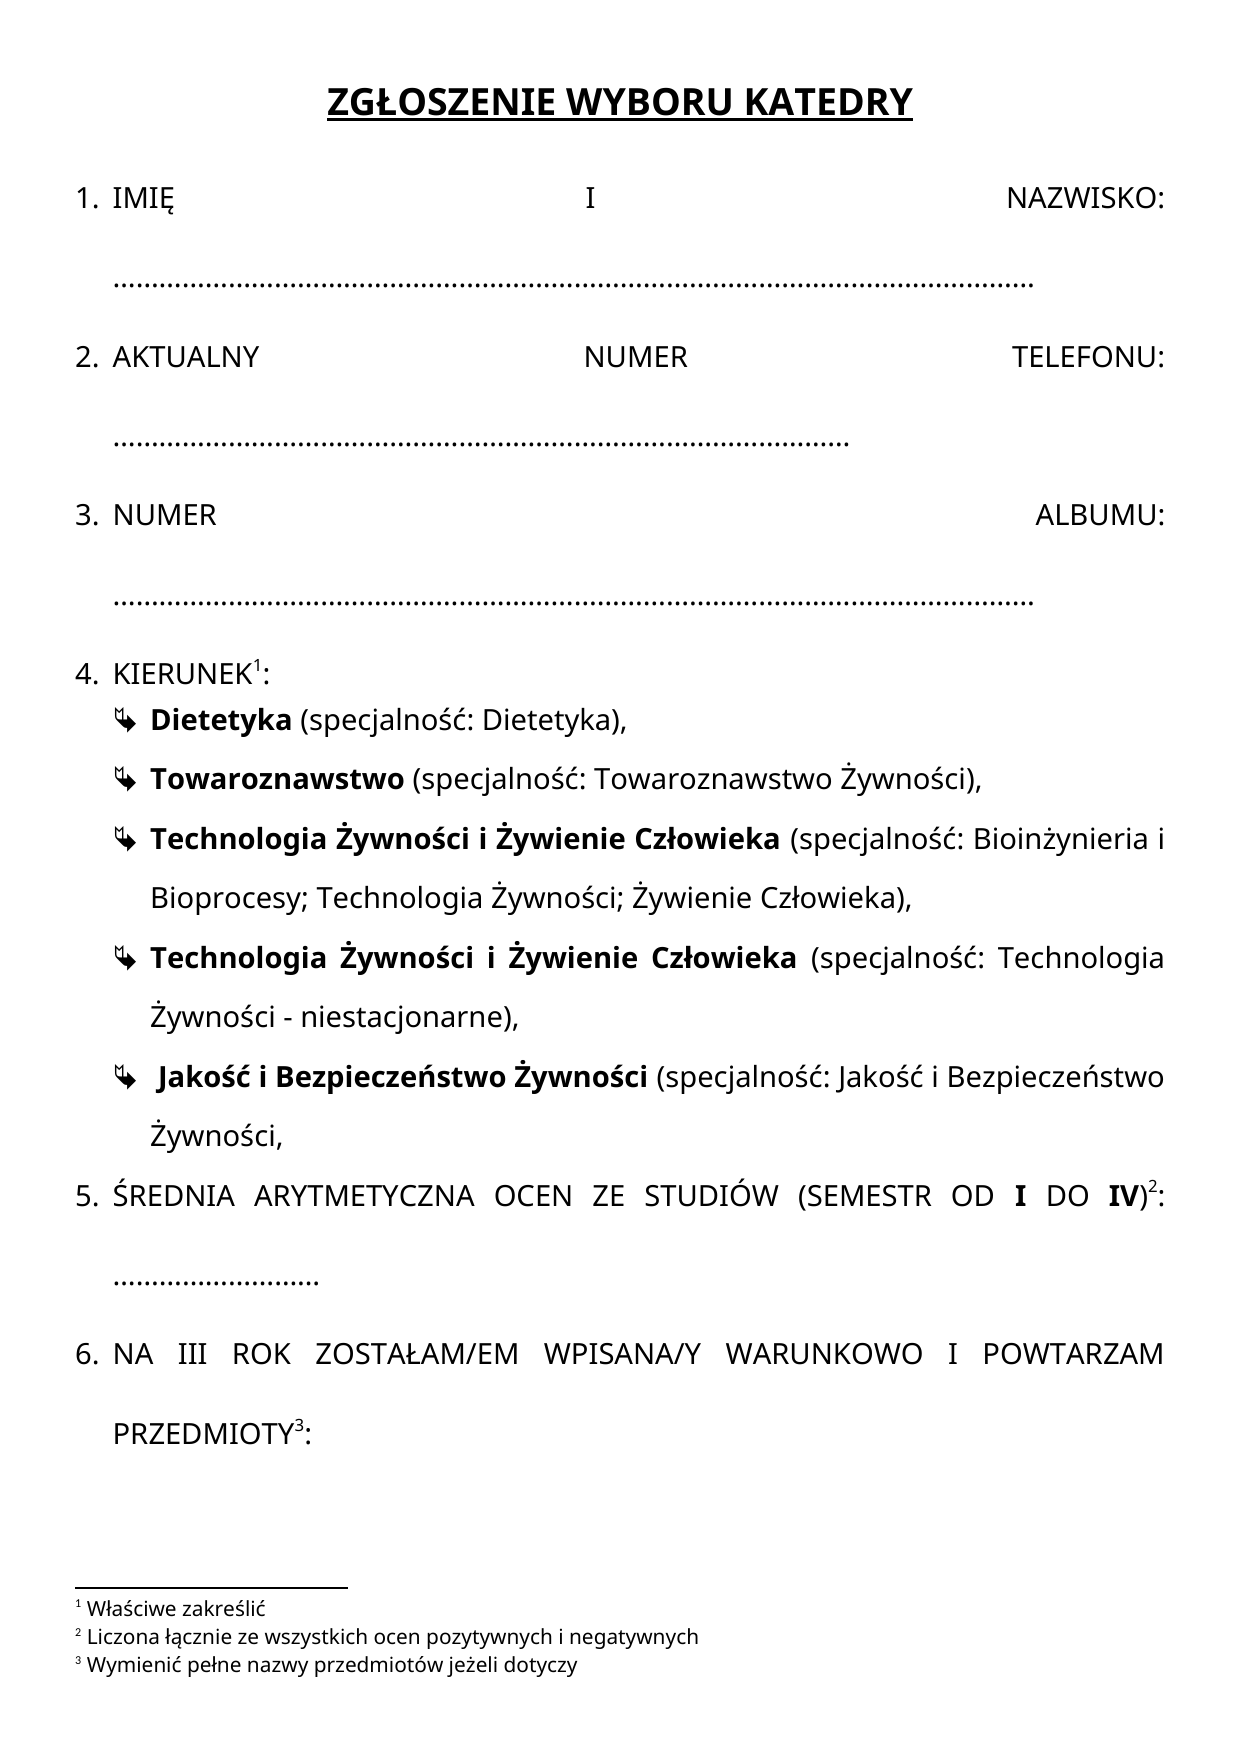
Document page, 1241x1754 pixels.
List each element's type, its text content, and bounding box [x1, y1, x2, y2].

list Towaroznawstwo (specjalność: Towaroznawstwo Żywności), [112, 758, 1165, 798]
text ZGŁOSZENIE WYBORU KATEDRY [75, 75, 1165, 126]
list NUMER ALBUMU: ………………………………………………………………………………………………………… [75, 494, 1165, 614]
list Jakość i Bezpieczeństwo Żywności (specjalność: Jakość i Bezpieczeństwo Żywności, [112, 1056, 1165, 1155]
list Dietetyka (specjalność: Dietetyka), [112, 699, 1165, 739]
list KIERUNEK: [75, 653, 1165, 693]
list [75, 1333, 1165, 1453]
list Technologia Żywności i Żywienie Człowieka (specjalność: Bioinżynieria i Bioprocesy; Technologia Żywności; Żywienie Człowieka), [112, 818, 1165, 917]
list AKTUALNY NUMER TELEFONU: …………………………………………………………………………………… [75, 336, 1165, 455]
list Technologia Żywności i Żywienie Człowieka (specjalność: Technologia Żywności - niestacjonarne), [112, 937, 1165, 1036]
list IMIĘ I NAZWISKO: ………………………………………………………………………………………………………… [75, 177, 1165, 296]
list ŚREDNIA ARYTMETYCZNA OCEN ZE STUDIÓW (SEMESTR OD I DO IV): ……………………… [75, 1175, 1165, 1294]
